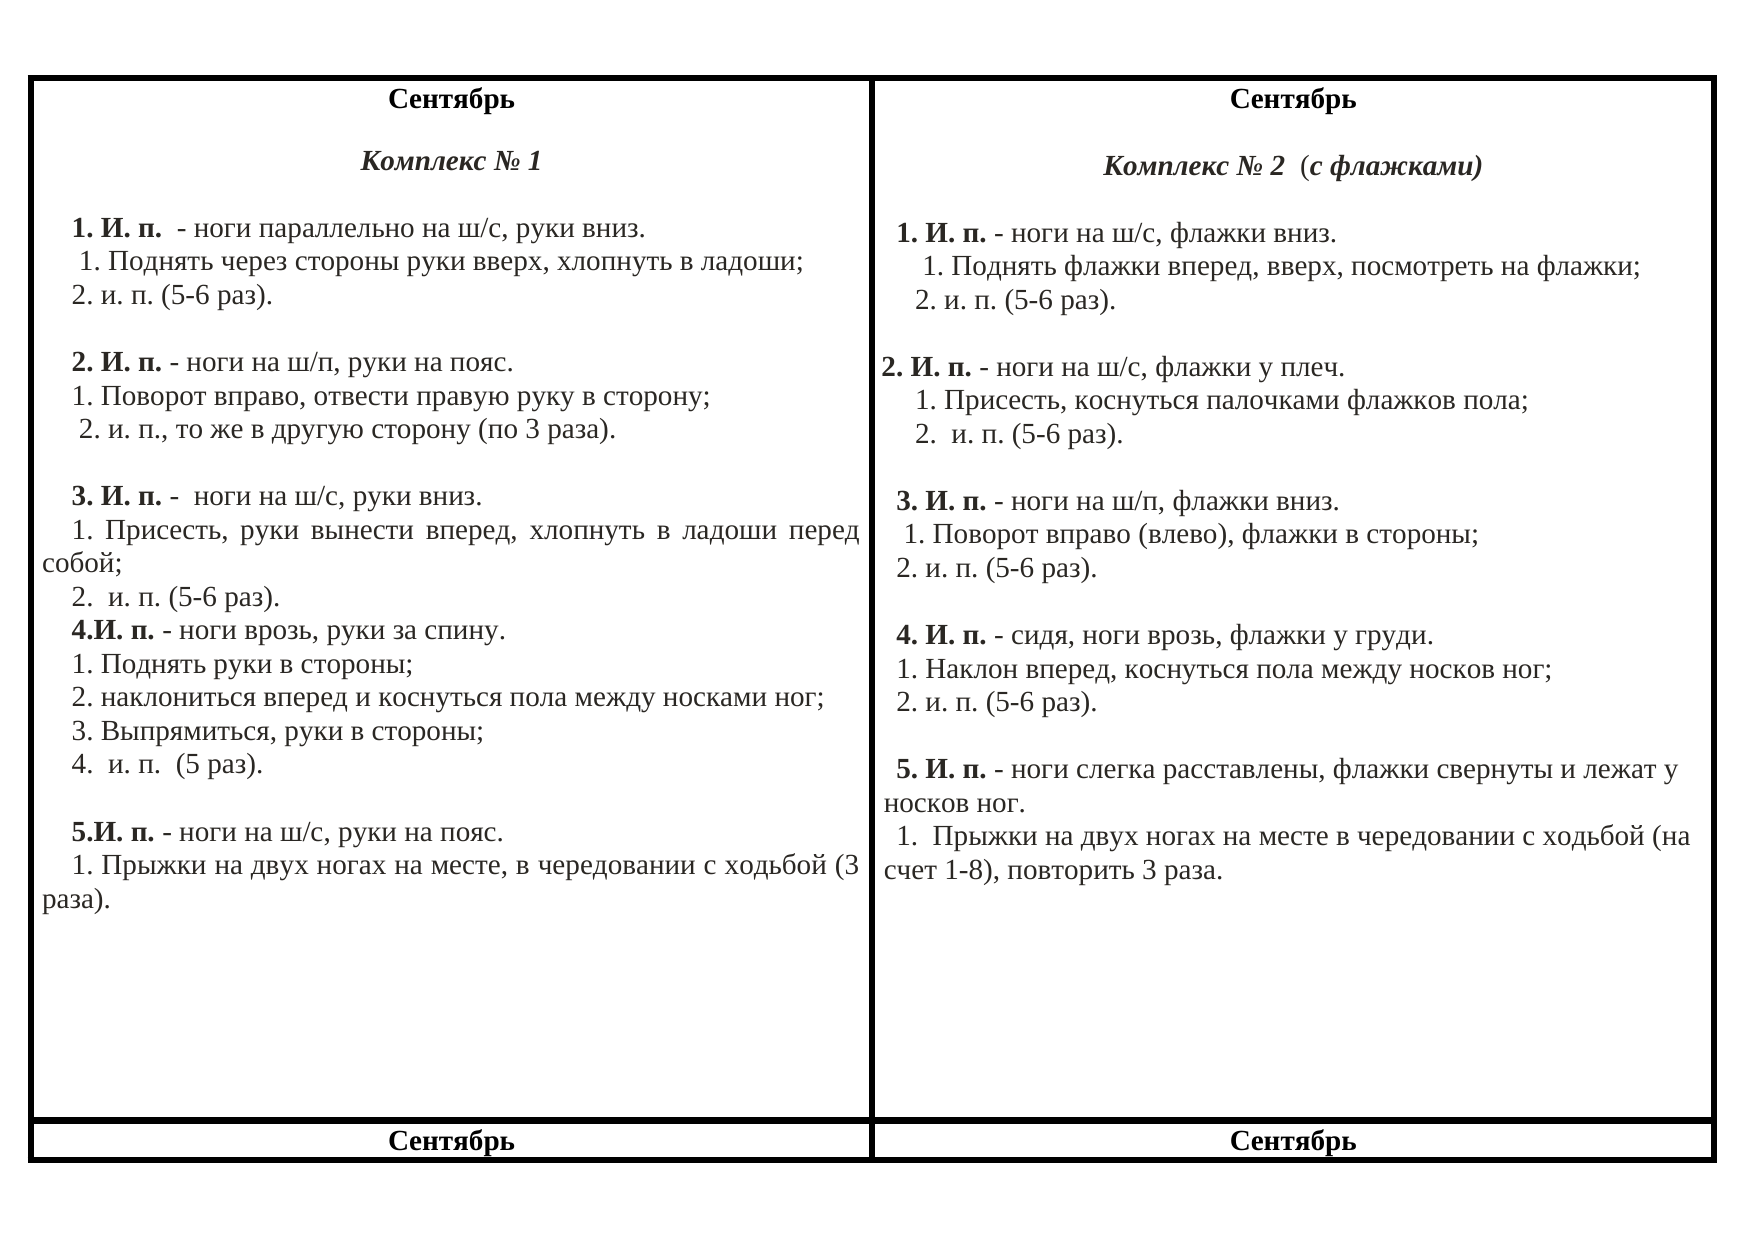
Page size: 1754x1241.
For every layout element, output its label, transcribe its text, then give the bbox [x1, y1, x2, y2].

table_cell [875, 1124, 1711, 1157]
table_header Сентябрь Комплекс № 1 1. И. п. - ноги параллельно на ш/с, руки вниз. 1. Поднять через стороны руки вверх, хлопнуть в ладоши; 2. и. п. (5-6 раз). 2. И. п. - ноги на ш/п, руки на пояс. 1. Поворот вправо, отвести правую руку в сторону; 2. и. п., то же в другую сторону (по 3 раза). 3. И. п. - ноги на ш/с, руки вниз. 1. Присесть, руки вынести вперед, хлопнуть в ладоши перед собой; 2. и. п. (5-6 раз). 4.И. п. - ноги врозь, руки за спину. 1. Поднять руки в стороны; 2. наклониться вперед и коснуться пола между носками ног; 3. Выпрямиться, руки в стороны; 4. и. п. (5 раз). 5.И. п. - ноги на ш/с, руки на пояс. 1. Прыжки на двух ногах на месте, в чередовании с ходьбой (3 раза). [34, 81, 869, 1117]
table_header Сентябрь Комплекс № 2 (с флажками) 1. И. п. - ноги на ш/с, флажки вниз. 1. Поднять флажки вперед, вверх, посмотреть на флажки; 2. и. п. (5-6 раз). 2. И. п. - ноги на ш/с, флажки у плеч. 1. Присесть, коснуться палочками флажков пола; 2. и. п. (5-6 раз). 3. И. п. - ноги на ш/п, флажки вниз. 1. Поворот вправо (влево), флажки в стороны; 2. и. п. (5-6 раз). 4. И. п. - сидя, ноги врозь, флажки у груди. 1. Наклон вперед, коснуться пола между носков ног; 2. и. п. (5-6 раз). 5. И. п. - ноги слегка расставлены, флажки свернуты и лежат у носков ног. 1. Прыжки на двух ногах на месте в чередовании с ходьбой (на счет 1-8), повторить 3 раза. [875, 81, 1711, 1117]
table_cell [34, 1124, 869, 1157]
